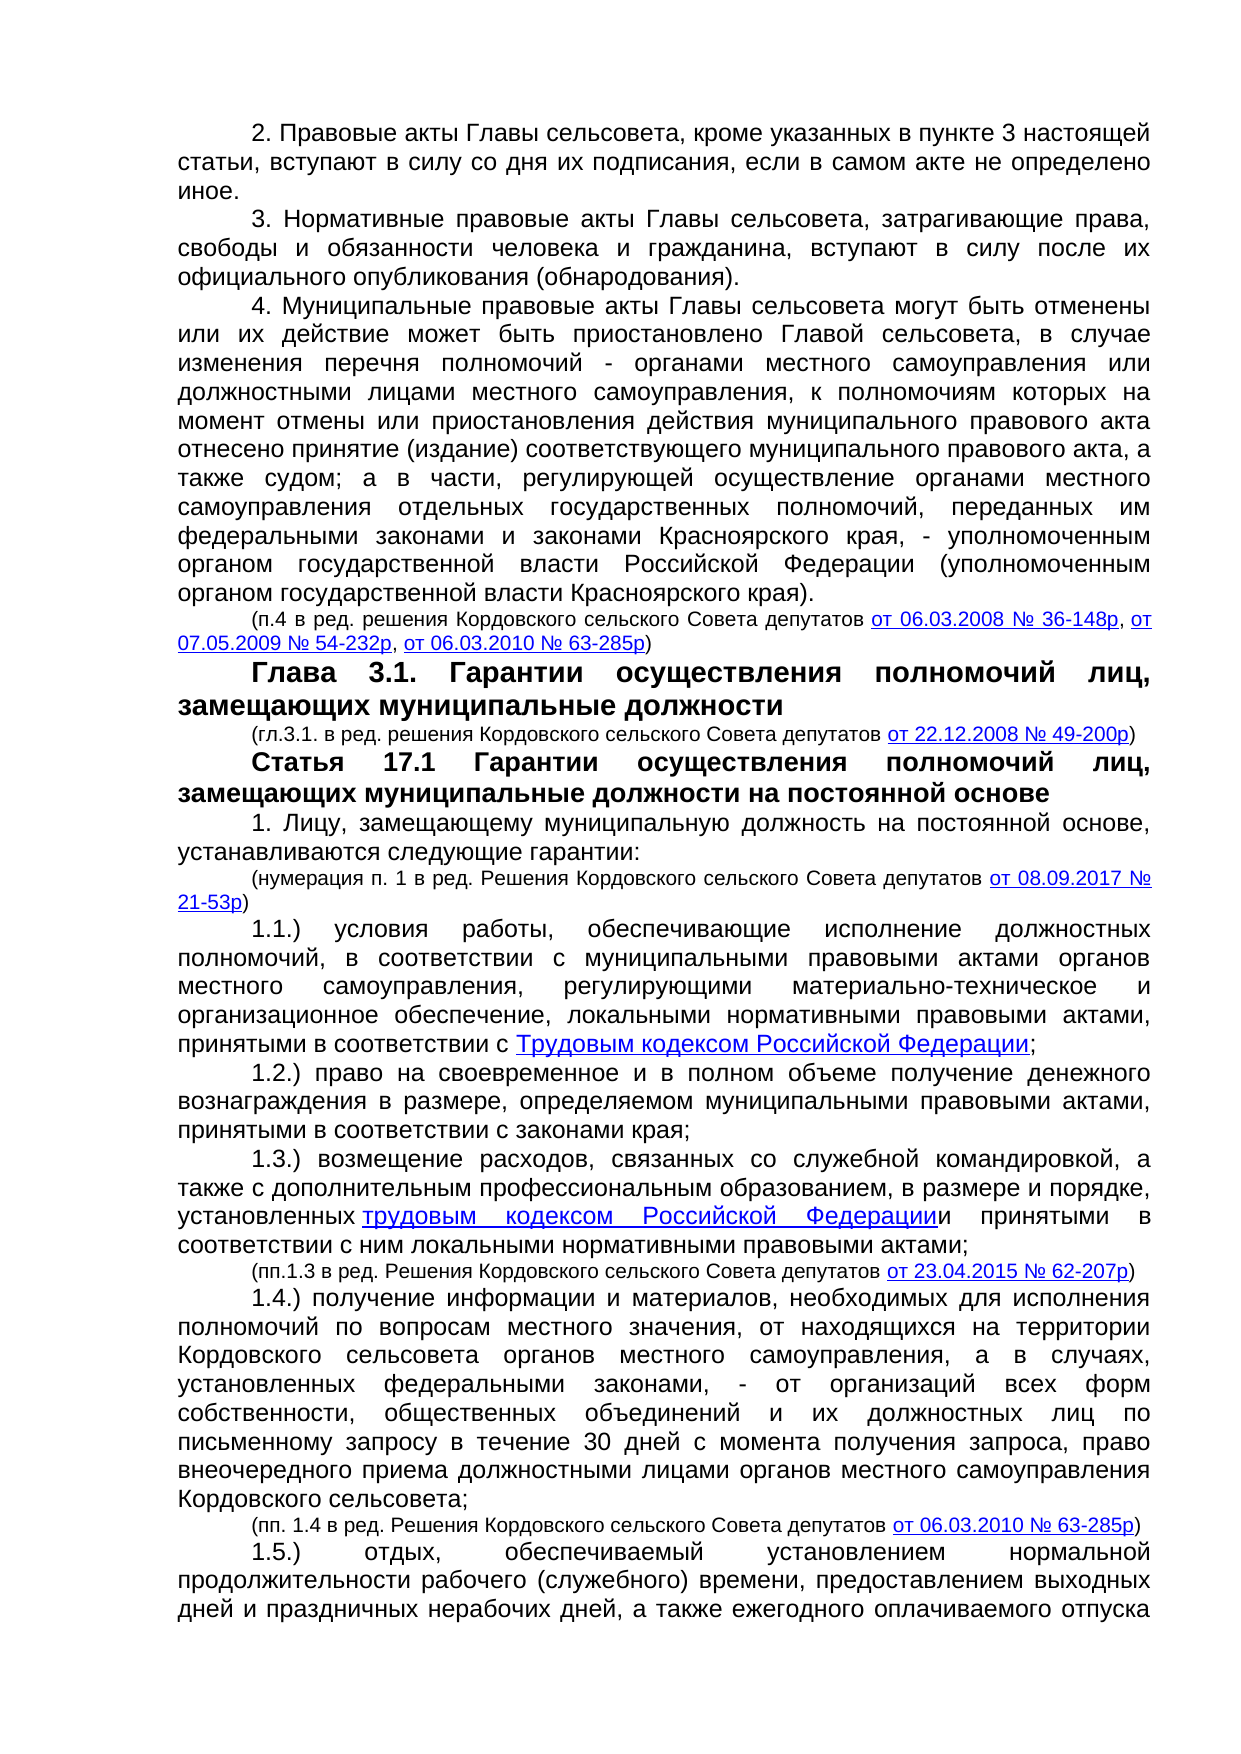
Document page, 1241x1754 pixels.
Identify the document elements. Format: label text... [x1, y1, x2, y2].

text 3. Нормативные правовые акты Главы сельсовета, затрагивающие права, свободы и обязанности человека и гражданина, вступают в силу после их официального опубликования (обнародования). [177, 204, 1152, 291]
text Глава 3.1. Гарантии осуществления полномочий лиц, замещающих муниципальные должности [177, 655, 1152, 722]
text Статья 17.1 Гарантии осуществления полномочий лиц, замещающих муниципальные должности на постоянной основе [177, 746, 1152, 808]
text 4. Муниципальные правовые акты Главы сельсовета могут быть отменены или их действие может быть приостановлено Главой сельсовета, в случае изменения перечня полномочий - органами местного самоуправления или должностными лицами местного самоуправления, к полномочиям которых на момент отмены или приостановления действия муниципального правового акта отнесено принятие (издание) соответствующего муниципального правового акта, а также судом; а в части, регулирующей осуществление органами местного самоуправления отдельных государственных полномочий, переданных им федеральными законами и законами Красноярского края, - уполномоченным органом государственной власти Российской Федерации (уполномоченным органом государственной власти Красноярского края). [177, 291, 1152, 607]
text (нумерация п. 1 в ред. Решения Кордовского сельского Совета депутатов от 08.09.2017 № 21-53р) [177, 866, 1152, 914]
text 1.2.) право на своевременное и в полном объеме получение денежного вознаграждения в размере, определяемом муниципальными правовыми актами, принятыми в соответствии с законами края; [177, 1057, 1152, 1144]
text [177, 1537, 1152, 1623]
text 1. Лицу, замещающему муниципальную должность на постоянной основе, устанавливаются следующие гарантии: [177, 808, 1152, 866]
text (пп.1.3 в ред. Решения Кордовского сельского Совета депутатов от 23.04.2015 № 62-207р) [177, 1259, 1152, 1283]
text (пп. 1.4 в ред. Решения Кордовского сельского Совета депутатов от 06.03.2010 № 63-285р) [177, 1513, 1152, 1537]
text 1.3.) возмещение расходов, связанных со служебной командировкой, а также с дополнительным профессиональным образованием, в размере и порядке, установленных трудовым кодексом Российской Федерациии принятыми в соответствии с ним локальными нормативными правовыми актами; [177, 1144, 1152, 1259]
text 2. Правовые акты Главы сельсовета, кроме указанных в пункте 3 настоящей статьи, вступают в силу со дня их подписания, если в самом акте не определено иное. [177, 118, 1152, 204]
text 1.4.) получение информации и материалов, необходимых для исполнения полномочий по вопросам местного значения, от находящихся на территории Кордовского сельсовета органов местного самоуправления, а в случаях, установленных федеральными законами, - от организаций всех форм собственности, общественных объединений и их должностных лиц по письменному запросу в течение 30 дней с момента получения запроса, право внеочередного приема должностными лицами органов местного самоуправления Кордовского сельсовета; [177, 1283, 1152, 1513]
text (гл.3.1. в ред. решения Кордовского сельского Совета депутатов от 22.12.2008 № 49-200р) [177, 722, 1152, 746]
text (п.4 в ред. решения Кордовского сельского Совета депутатов от 06.03.2008 № 36-148р, от 07.05.2009 № 54-232р, от 06.03.2010 № 63-285р) [177, 607, 1152, 655]
text 1.1.) условия работы, обеспечивающие исполнение должностных полномочий, в соответствии с муниципальными правовыми актами органов местного самоуправления, регулирующими материально-техническое и организационное обеспечение, локальными нормативными правовыми актами, принятыми в соответствии с Трудовым кодексом Российской Федерации; [177, 914, 1152, 1057]
